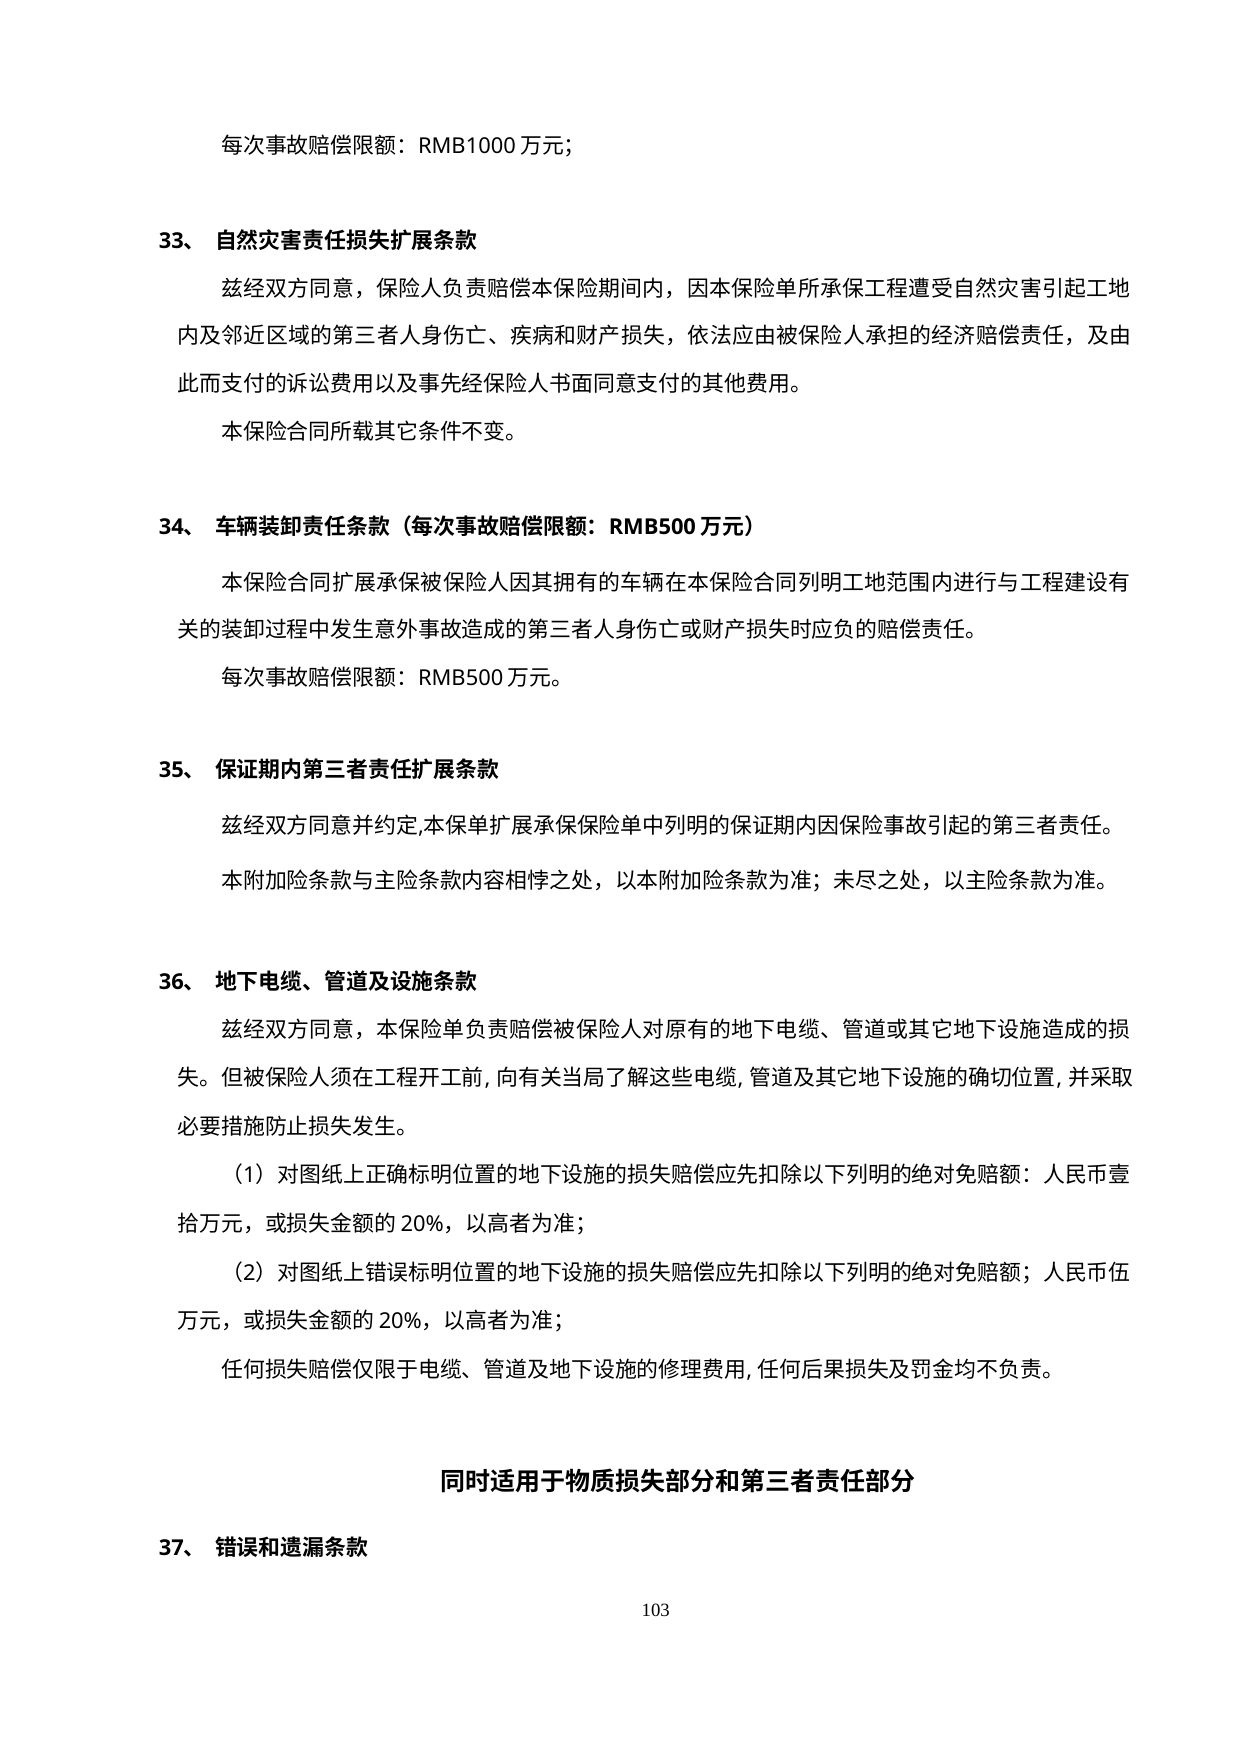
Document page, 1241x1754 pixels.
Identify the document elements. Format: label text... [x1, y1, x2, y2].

text 本附加险条款与主险条款内容相悖之处，以本附加险条款为准；未尽之处，以主险条款为准。 [177, 863, 1134, 895]
text 兹经双方同意并约定,本保单扩展承保保险单中列明的保证期内因保险事故引起的第三者责任。 [177, 808, 1134, 839]
list 自然灾害责任损失扩展条款 [159, 223, 1134, 255]
list 地下电缆、管道及设施条款 [159, 964, 1134, 996]
text 同时适用于物质损失部分和第三者责任部分 [177, 1447, 1134, 1512]
text 每次事故赔偿限额：RMB500万元。 [177, 660, 1134, 691]
text （1）对图纸上正确标明位置的地下设施的损失赔偿应先扣除以下列明的绝对免赔额：人民币壹拾万元，或损失金额的20%，以高者为准； [177, 1157, 1134, 1238]
text 每次事故赔偿限额：RMB1000万元； [177, 127, 1134, 160]
text 本保险合同扩展承保被保险人因其拥有的车辆在本保险合同列明工地范围内进行与工程建设有关的装卸过程中发生意外事故造成的第三者人身伤亡或财产损失时应负的赔偿责任。 [177, 565, 1134, 644]
text 兹经双方同意，本保险单负责赔偿被保险人对原有的地下电缆、管道或其它地下设施造成的损失。但被保险人须在工程开工前, 向有关当局了解这些电缆, 管道及其它地下设施的确切位置, 并采取必要措施防止损失发生。 [177, 1011, 1134, 1141]
text 任何损失赔偿仅限于电缆、管道及地下设施的修理费用, 任何后果损失及罚金均不负责。 [177, 1351, 1134, 1384]
list 车辆装卸责任条款（每次事故赔偿限额：RMB500万元） [159, 509, 1134, 541]
text 本保险合同所载其它条件不变。 [177, 413, 1134, 446]
text （2）对图纸上错误标明位置的地下设施的损失赔偿应先扣除以下列明的绝对免赔额；人民币伍万元，或损失金额的20%，以高者为准； [177, 1254, 1134, 1336]
list 错误和遗漏条款 [159, 1530, 1134, 1562]
text 兹经双方同意，保险人负责赔偿本保险期间内，因本保险单所承保工程遭受自然灾害引起工地内及邻近区域的第三者人身伤亡、疾病和财产损失，依法应由被保险人承担的经济赔偿责任，及由此而支付的诉讼费用以及事先经保险人书面同意支付的其他费用。 [177, 271, 1134, 397]
list 保证期内第三者责任扩展条款 [159, 752, 1134, 784]
